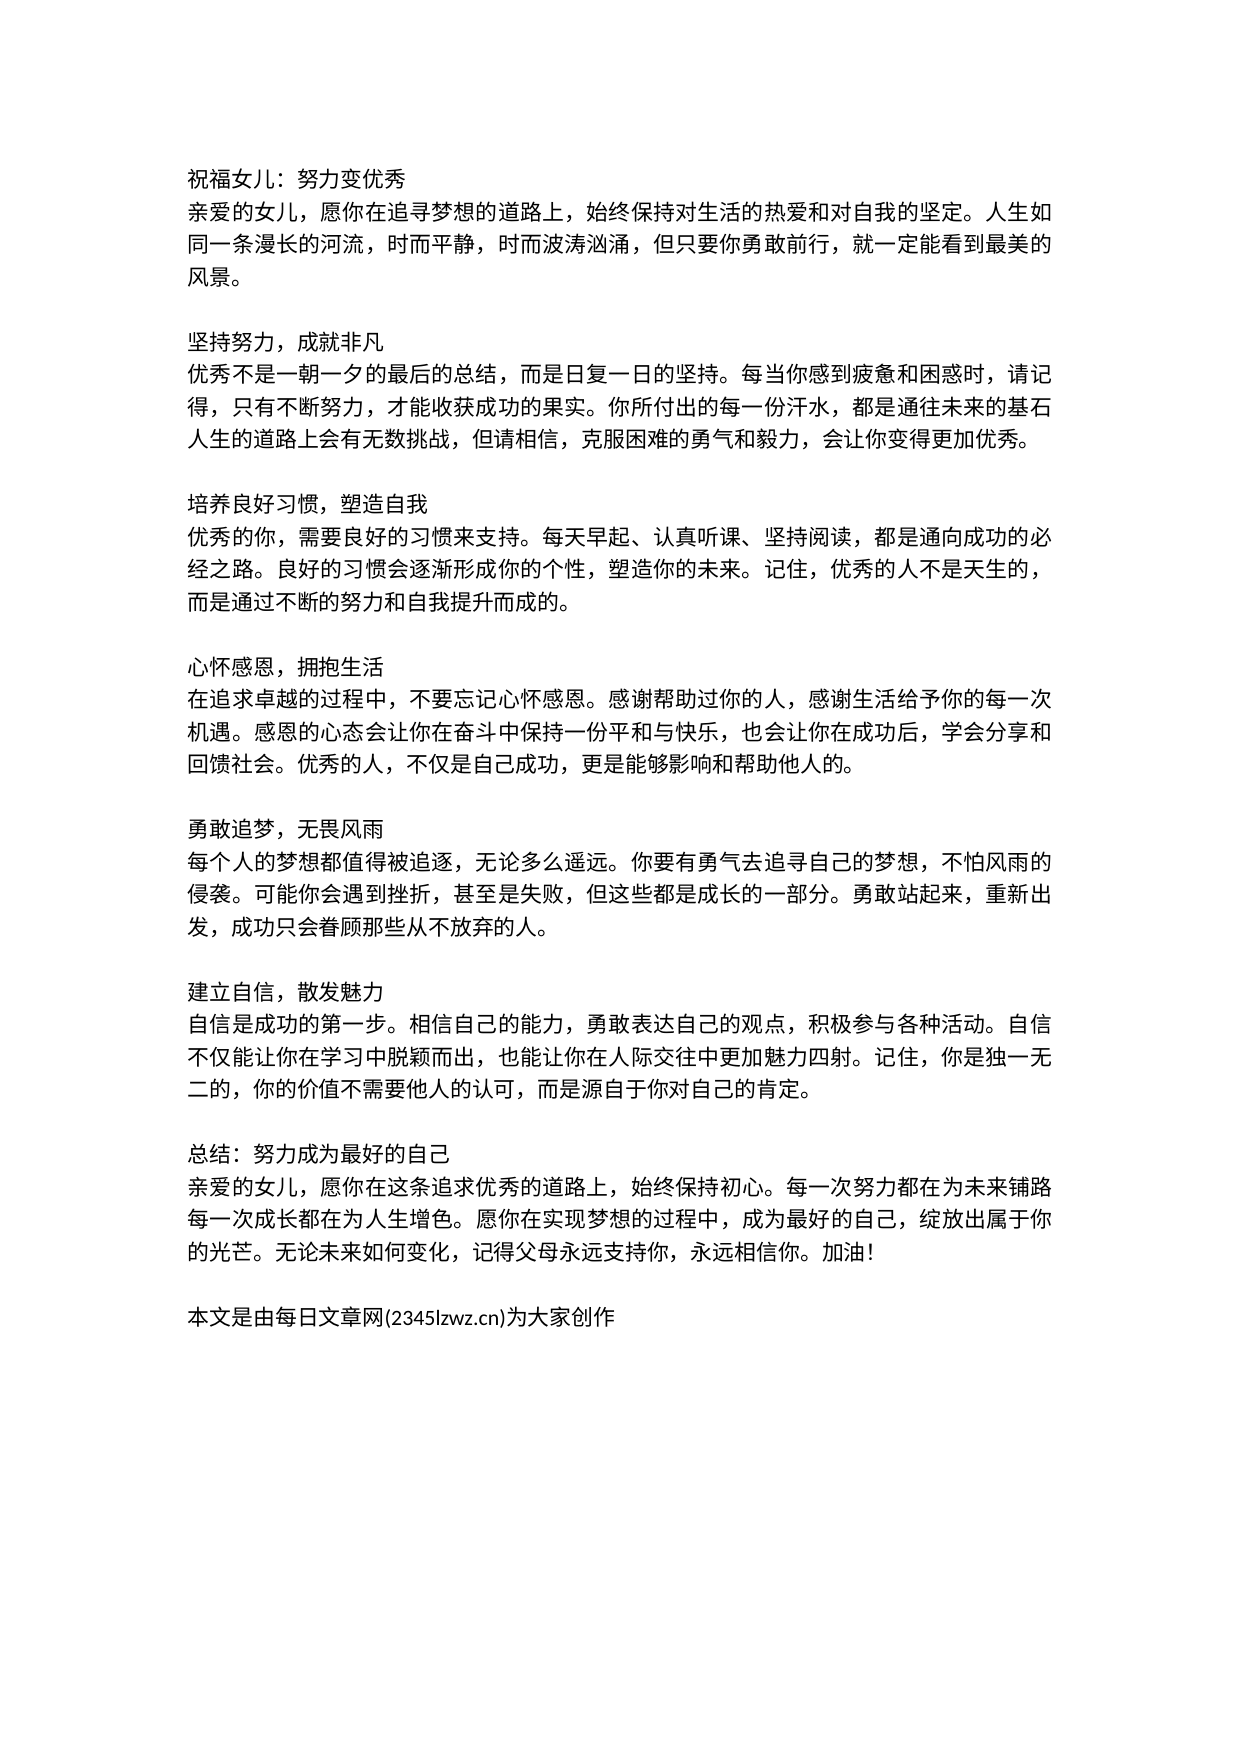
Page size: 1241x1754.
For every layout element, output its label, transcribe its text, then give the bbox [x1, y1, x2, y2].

text 心怀感恩，拥抱生活 [187, 649, 1053, 682]
text 本文是由每日文章网(2345lzwz.cn)为大家创作 [187, 1299, 1053, 1332]
text 总结：努力成为最好的自己 [187, 1137, 1053, 1169]
text 每个人的梦想都值得被追逐，无论多么遥远。你要有勇气去追寻自己的梦想，不怕风雨的侵袭。可能你会遇到挫折，甚至是失败，但这些都是成长的一部分。勇敢站起来，重新出发，成功只会眷顾那些从不放弃的人。 [187, 844, 1053, 942]
text 祝福女儿：努力变优秀 [187, 162, 1053, 194]
text 勇敢追梦，无畏风雨 [187, 812, 1053, 844]
text 在追求卓越的过程中，不要忘记心怀感恩。感谢帮助过你的人，感谢生活给予你的每一次机遇。感恩的心态会让你在奋斗中保持一份平和与快乐，也会让你在成功后，学会分享和回馈社会。优秀的人，不仅是自己成功，更是能够影响和帮助他人的。 [187, 682, 1053, 779]
text 培养良好习惯，塑造自我 [187, 487, 1053, 519]
text 亲爱的女儿，愿你在这条追求优秀的道路上，始终保持初心。每一次努力都在为未来铺路，每一次成长都在为人生增色。愿你在实现梦想的过程中，成为最好的自己，绽放出属于你的光芒。无论未来如何变化，记得父母永远支持你，永远相信你。加油！ [187, 1169, 1053, 1267]
text 自信是成功的第一步。相信自己的能力，勇敢表达自己的观点，积极参与各种活动。自信不仅能让你在学习中脱颖而出，也能让你在人际交往中更加魅力四射。记住，你是独一无二的，你的价值不需要他人的认可，而是源自于你对自己的肯定。 [187, 1007, 1053, 1104]
text 建立自信，散发魅力 [187, 974, 1053, 1007]
text 亲爱的女儿，愿你在追寻梦想的道路上，始终保持对生活的热爱和对自我的坚定。人生如同一条漫长的河流，时而平静，时而波涛汹涌，但只要你勇敢前行，就一定能看到最美的风景。 [187, 194, 1053, 292]
text 优秀的你，需要良好的习惯来支持。每天早起、认真听课、坚持阅读，都是通向成功的必经之路。良好的习惯会逐渐形成你的个性，塑造你的未来。记住，优秀的人不是天生的，而是通过不断的努力和自我提升而成的。 [187, 519, 1053, 617]
text 优秀不是一朝一夕的最后的总结，而是日复一日的坚持。每当你感到疲惫和困惑时，请记得，只有不断努力，才能收获成功的果实。你所付出的每一份汗水，都是通往未来的基石。人生的道路上会有无数挑战，但请相信，克服困难的勇气和毅力，会让你变得更加优秀。 [187, 357, 1053, 454]
text 坚持努力，成就非凡 [187, 324, 1053, 357]
